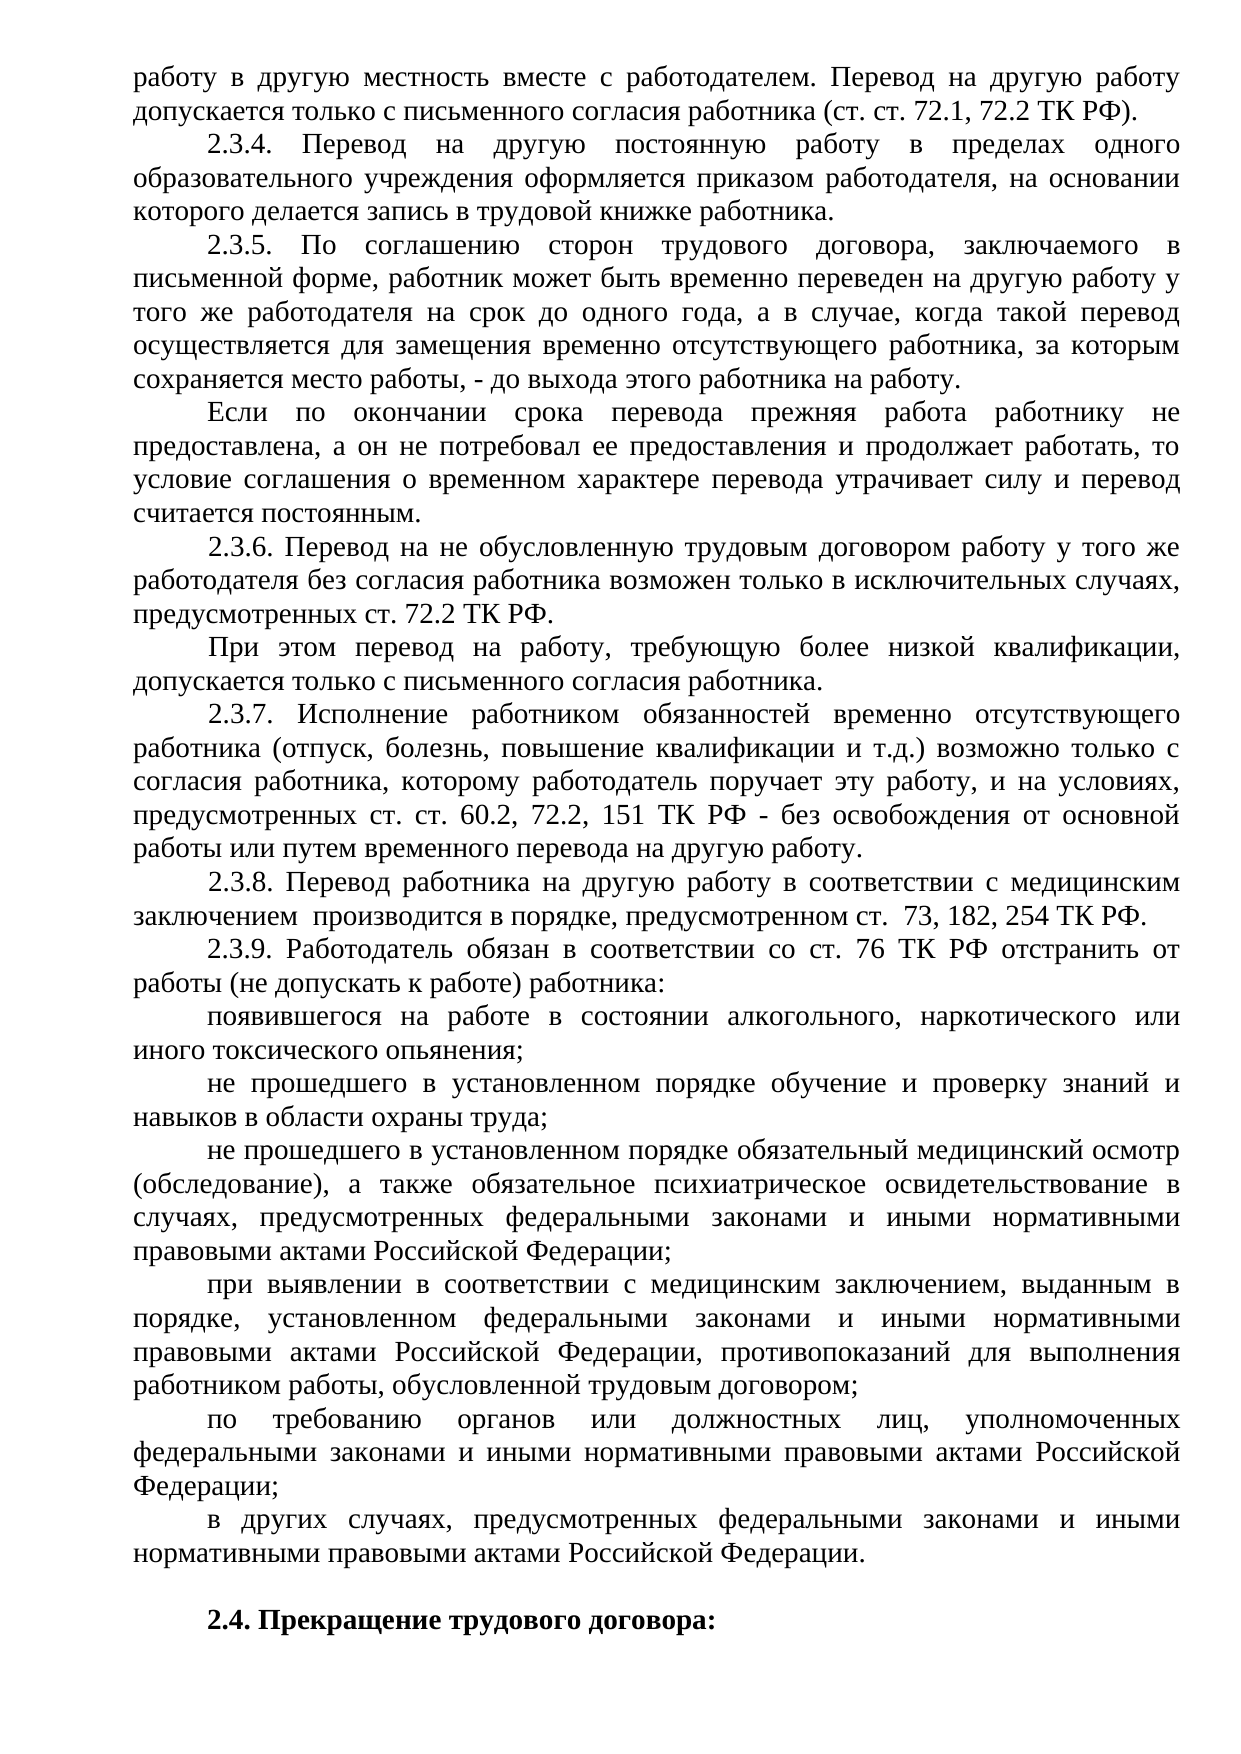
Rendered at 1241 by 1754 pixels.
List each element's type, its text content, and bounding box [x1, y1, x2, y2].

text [133, 59, 1181, 126]
text 2.4. Прекращение трудового договора: [133, 1602, 1181, 1636]
text не прошедшего в установленном порядке обучение и проверку знаний и навыков в области охраны труда; [133, 1065, 1181, 1132]
text при выявлении в соответствии с медицинским заключением, выданным в порядке, установленном федеральными законами и иными нормативными правовыми актами Российской Федерации, противопоказаний для выполнения работником работы, обусловленной трудовым договором; [133, 1267, 1181, 1401]
text в других случаях, предусмотренных федеральными законами и иными нормативными правовыми актами Российской Федерации. [133, 1501, 1181, 1568]
text появившегося на работе в состоянии алкогольного, наркотического или иного токсического опьянения; [133, 998, 1181, 1065]
text 2.3.8. Перевод работника на другую работу в соответствии с медицинским заключением производится в порядке, предусмотренном ст. 73, 182, 254 ТК РФ. [133, 864, 1181, 931]
text При этом перевод на работу, требующую более низкой квалификации, допускается только с письменного согласия работника. [133, 629, 1181, 696]
text 2.3.9. Работодатель обязан в соответствии со ст. 76 ТК РФ отстранить от работы (не допускать к работе) работника: [133, 931, 1181, 998]
text 2.3.7. Исполнение работником обязанностей временно отсутствующего работника (отпуск, болезнь, повышение квалификации и т.д.) возможно только с согласия работника, которому работодатель поручает эту работу, и на условиях, предусмотренных ст. ст. 60.2, 72.2, 151 ТК РФ - без освобождения от основной работы или путем временного перевода на другую работу. [133, 696, 1181, 864]
text 2.3.5. По соглашению сторон трудового договора, заключаемого в письменной форме, работник может быть временно переведен на другую работу у того же работодателя на срок до одного года, а в случае, когда такой перевод осуществляется для замещения временно отсутствующего работника, за которым сохраняется место работы, - до выхода этого работника на работу. [133, 227, 1181, 394]
text не прошедшего в установленном порядке обязательный медицинский осмотр (обследование), а также обязательное психиатрическое освидетельствование в случаях, предусмотренных федеральными законами и иными нормативными правовыми актами Российской Федерации; [133, 1132, 1181, 1267]
text Если по окончании срока перевода прежняя работа работнику не предоставлена, а он не потребовал ее предоставления и продолжает работать, то условие соглашения о временном характере перевода утрачивает силу и перевод считается постоянным. [133, 394, 1181, 529]
text по требованию органов или должностных лиц, уполномоченных федеральными законами и иными нормативными правовыми актами Российской Федерации; [133, 1401, 1181, 1501]
text 2.3.6. Перевод на не обусловленную трудовым договором работу у того же работодателя без согласия работника возможен только в исключительных случаях, предусмотренных ст. 72.2 ТК РФ. [133, 529, 1181, 629]
text 2.3.4. Перевод на другую постоянную работу в пределах одного образовательного учреждения оформляется приказом работодателя, на основании которого делается запись в трудовой книжке работника. [133, 126, 1181, 227]
